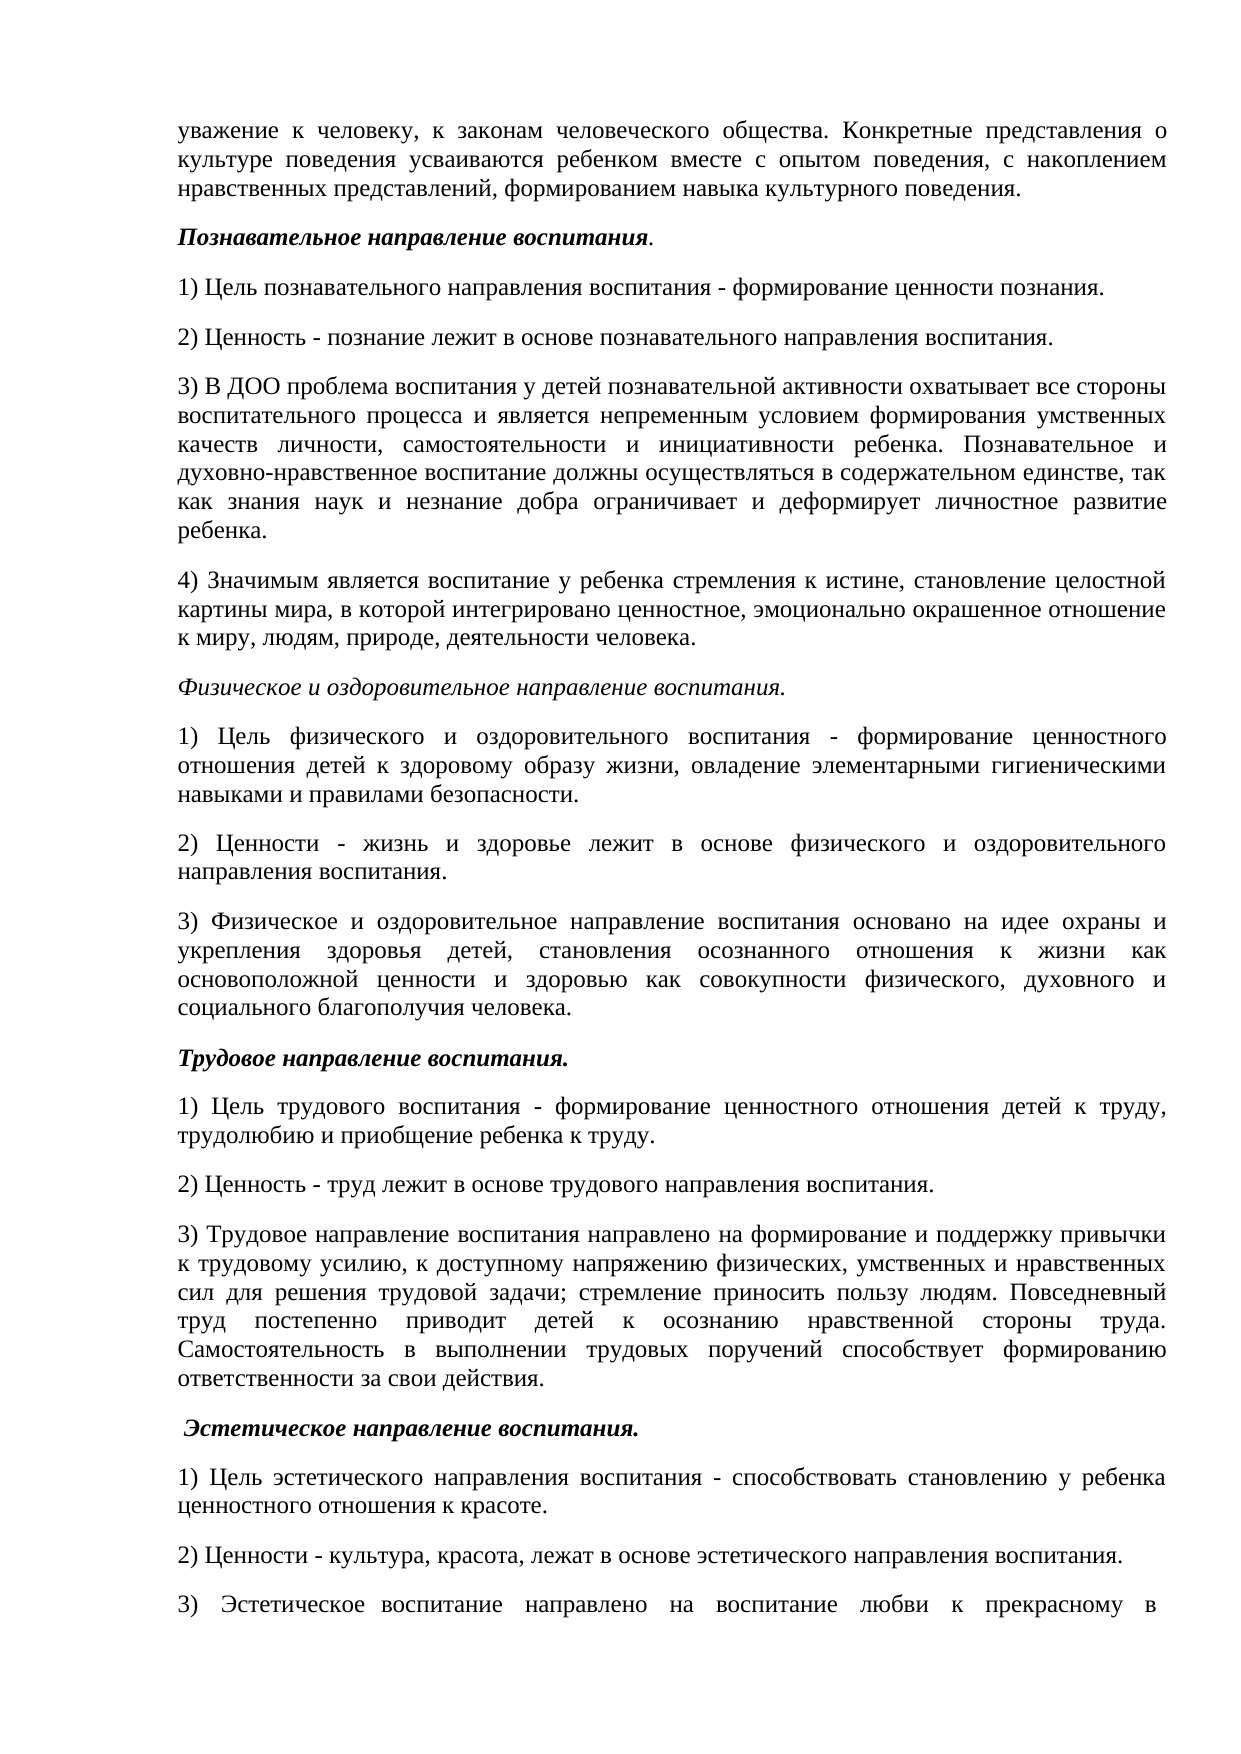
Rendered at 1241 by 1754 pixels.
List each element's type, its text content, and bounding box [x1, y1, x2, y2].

list Цель эстетического направления воспитания - способствовать становлению у ребенка ценностного отношения к красоте. [177, 1462, 1167, 1519]
subtitle Эстетическое направление воспитания. [183, 1413, 1240, 1442]
list Эстетическое воспитание направлено на воспитание любви к прекрасному в [177, 1589, 1240, 1618]
list Физическое и оздоровительное направление воспитания основано на идее охраны и укрепления здоровья детей, становления осознанного отношения к жизни как основоположной ценности и здоровью как совокупности физического, духовного и социального благополучия человека. [177, 906, 1167, 1021]
list Трудовое направление воспитания направлено на формирование и поддержку привычки к трудовому усилию, к доступному напряжению физических, умственных и нравственных сил для решения трудовой задачи; стремление приносить пользу людям. Повседневный труд постепенно приводит детей к осознанию нравственной стороны труда. Самостоятельность в выполнении трудовых поручений способствует формированию ответственности за свои действия. [177, 1219, 1167, 1392]
list Ценности - культура, красота, лежат в основе эстетического направления воспитания. [177, 1540, 1240, 1568]
list Ценность - труд лежит в основе трудового направления воспитания. [177, 1169, 1240, 1198]
subtitle Трудовое направление воспитания. [177, 1043, 1240, 1071]
list Цель физического и оздоровительного воспитания - формирование ценностного отношения детей к здоровому образу жизни, овладение элементарными гигиеническими навыками и правилами безопасности. [177, 721, 1167, 808]
subtitle Познавательное направление воспитания. [177, 222, 1240, 251]
list Цель трудового воспитания - формирование ценностного отношения детей к труду, трудолюбию и приобщение ребенка к труду. [177, 1092, 1167, 1148]
text Физическое и оздоровительное направление воспитания. [177, 672, 1240, 701]
list Ценности - жизнь и здоровье лежит в основе физического и оздоровительного направления воспитания. [177, 829, 1166, 885]
list Значимым является воспитание у ребенка стремления к истине, становление целостной картины мира, в которой интегрировано ценностное, эмоционально окрашенное отношение к миру, людям, природе, деятельности человека. [177, 565, 1167, 651]
list Ценность - познание лежит в основе познавательного направления воспитания. [177, 322, 1240, 351]
list В ДОО проблема воспитания у детей познавательной активности охватывает все стороны воспитательного процесса и является непременным условием формирования умственных качеств личности, самостоятельности и инициативности ребенка. Познавательное и духовно-нравственное воспитание должны осуществляться в содержательном единстве, так как знания наук и незнание добра ограничивает и деформирует личностное развитие ребенка. [177, 371, 1167, 544]
list Цель познавательного направления воспитания - формирование ценности познания. [177, 272, 1240, 301]
text уважение к человеку, к законам человеческого общества. Конкретные представления о культуре поведения усваиваются ребенком вместе с опытом поведения, с накоплением нравственных представлений, формированием навыка культурного поведения. [177, 115, 1167, 201]
